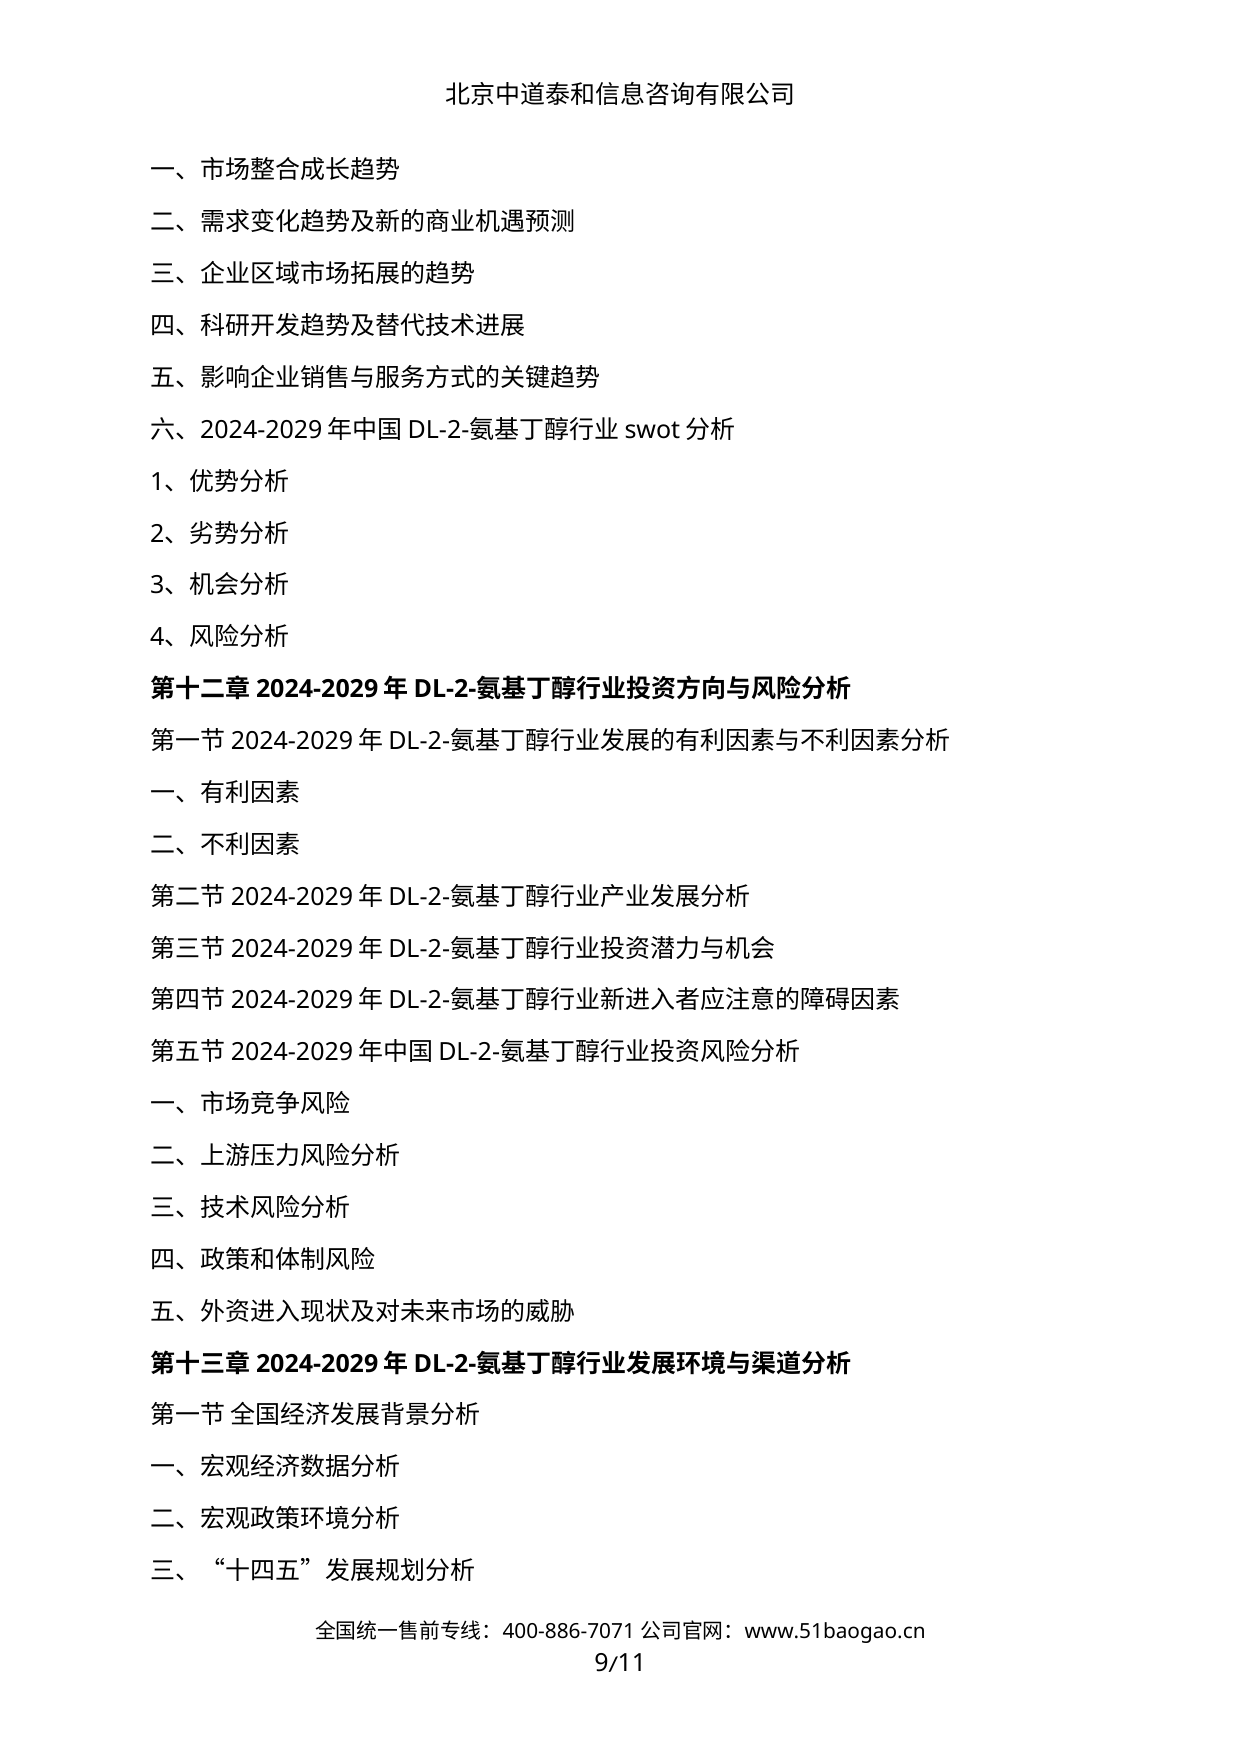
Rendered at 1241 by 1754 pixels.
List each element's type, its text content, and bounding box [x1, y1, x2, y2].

text 四、科研开发趋势及替代技术进展 [150, 306, 1090, 342]
text 第十二章 2024-2029年DL-2-氨基丁醇行业投资方向与风险分析 [150, 669, 1090, 705]
text 六、2024-2029年中国DL-2-氨基丁醇行业swot分析 [150, 409, 1090, 446]
text 第一节 2024-2029年DL-2-氨基丁醇行业发展的有利因素与不利因素分析 [150, 721, 1090, 757]
text 五、外资进入现状及对未来市场的威胁 [150, 1291, 1090, 1327]
text 五、影响企业销售与服务方式的关键趋势 [150, 357, 1090, 394]
text 一、市场整合成长趋势 [150, 150, 1090, 186]
text 第二节 2024-2029年DL-2-氨基丁醇行业产业发展分析 [150, 876, 1090, 912]
text 二、宏观政策环境分析 [150, 1499, 1090, 1535]
text 四、政策和体制风险 [150, 1239, 1090, 1276]
text 三、企业区域市场拓展的趋势 [150, 254, 1090, 290]
text 第三节 2024-2029年DL-2-氨基丁醇行业投资潜力与机会 [150, 928, 1090, 964]
text 第十三章 2024-2029年DL-2-氨基丁醇行业发展环境与渠道分析 [150, 1343, 1090, 1379]
text 第五节 2024-2029年中国DL-2-氨基丁醇行业投资风险分析 [150, 1032, 1090, 1068]
text 二、不利因素 [150, 824, 1090, 861]
text 第一节 全国经济发展背景分析 [150, 1395, 1090, 1431]
text 第四节 2024-2029年DL-2-氨基丁醇行业新进入者应注意的障碍因素 [150, 980, 1090, 1016]
text 4、风险分析 [150, 617, 1090, 653]
text 2、劣势分析 [150, 513, 1090, 549]
text 1、优势分析 [150, 461, 1090, 497]
text 一、有利因素 [150, 772, 1090, 809]
text 一、宏观经济数据分析 [150, 1447, 1090, 1483]
text 一、市场竞争风险 [150, 1084, 1090, 1120]
text 二、需求变化趋势及新的商业机遇预测 [150, 202, 1090, 238]
text 三、技术风险分析 [150, 1187, 1090, 1224]
text 3、机会分析 [150, 565, 1090, 601]
text 三、“十四五”发展规划分析 [150, 1551, 1090, 1587]
text 二、上游压力风险分析 [150, 1136, 1090, 1172]
